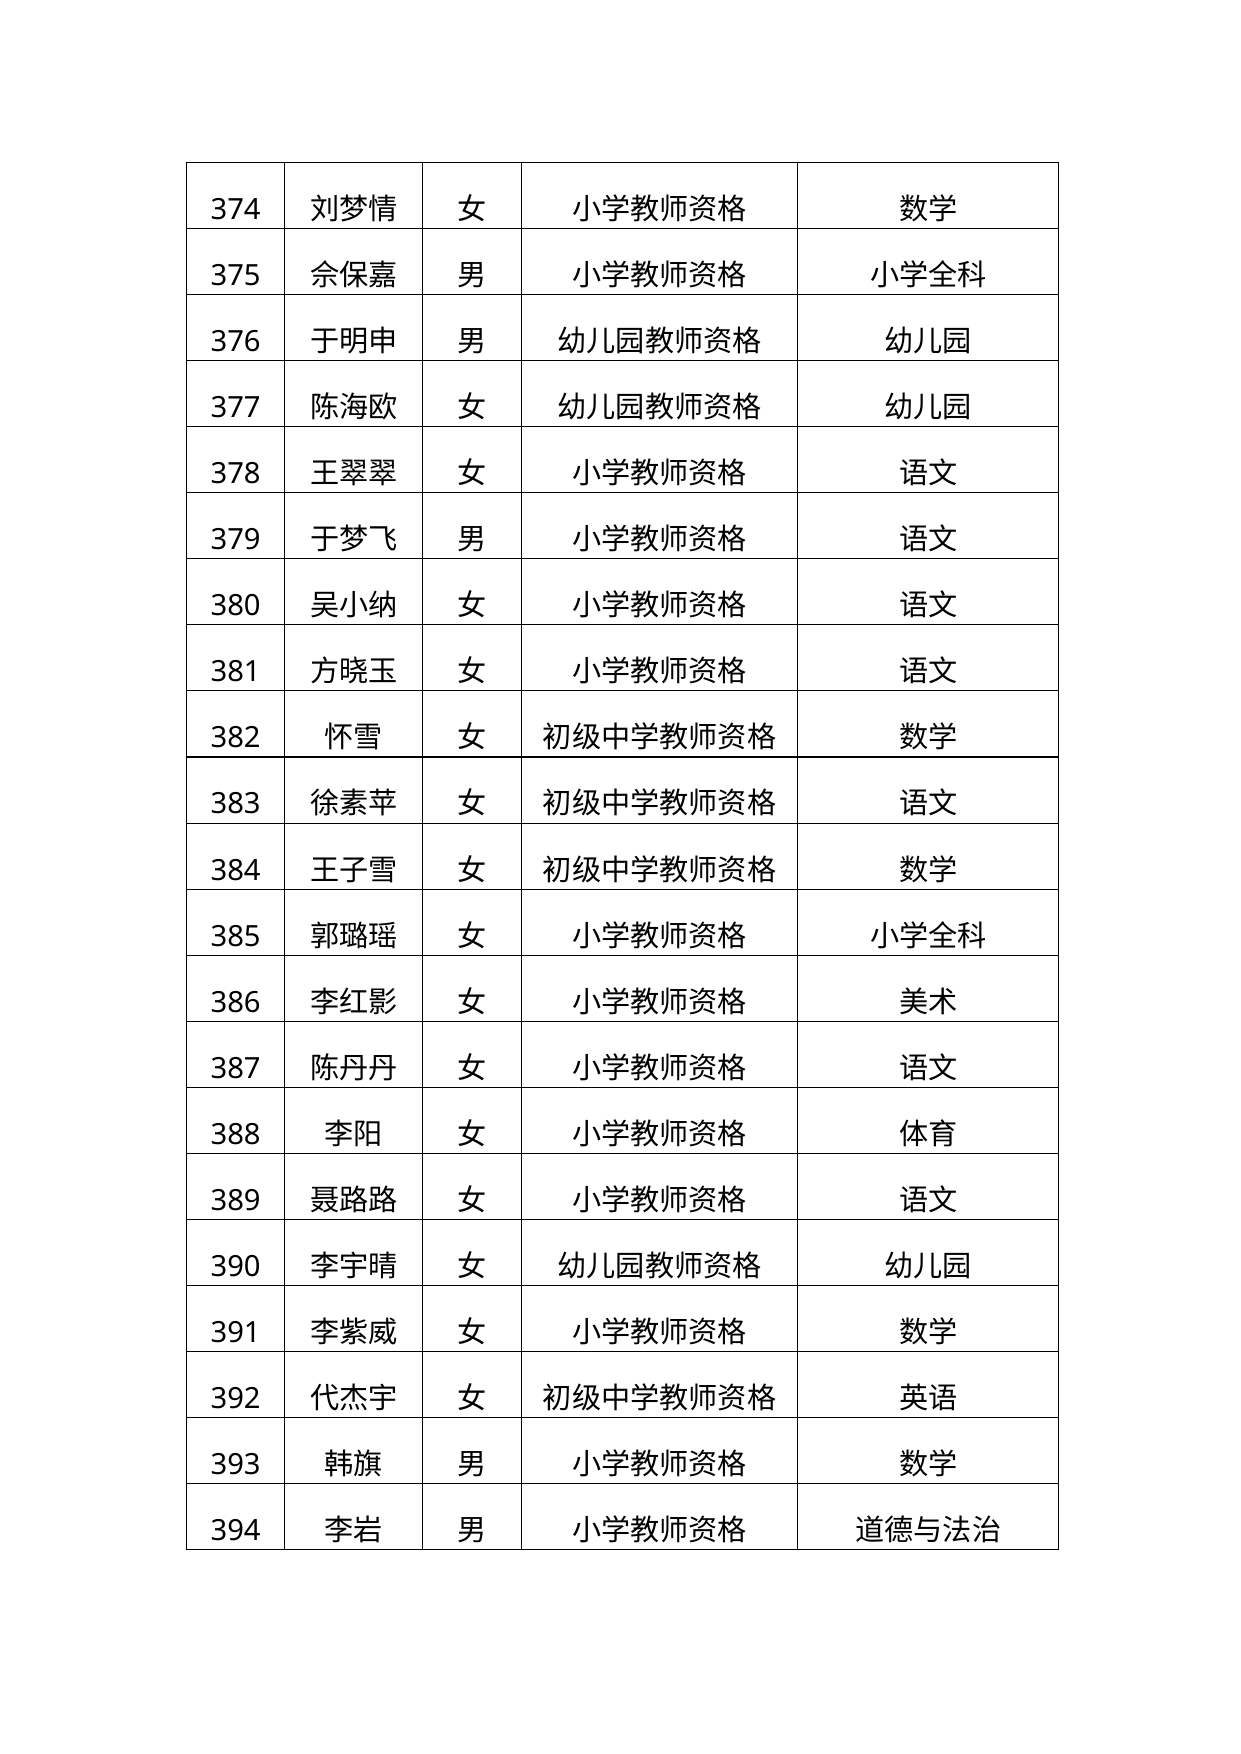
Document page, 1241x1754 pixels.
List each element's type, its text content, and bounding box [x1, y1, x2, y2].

table_cell 王子雪 [285, 824, 422, 888]
table_cell 幼儿园教师资格 [522, 361, 797, 426]
table_cell 377 [187, 361, 284, 426]
table_cell 幼儿园 [798, 361, 1058, 426]
table_cell 小学教师资格 [522, 1088, 797, 1153]
table_cell 刘梦情 [285, 163, 422, 228]
table_cell 李红影 [285, 956, 422, 1021]
table_cell 374 [187, 163, 284, 228]
table_cell 388 [187, 1088, 284, 1153]
table_cell 392 [187, 1352, 284, 1417]
table_cell 语文 [798, 1154, 1058, 1219]
table_cell 小学教师资格 [522, 1022, 797, 1087]
table_cell 389 [187, 1154, 284, 1219]
table_cell 小学教师资格 [522, 427, 797, 492]
table_cell 幼儿园教师资格 [522, 295, 797, 360]
table_cell 女 [423, 1286, 521, 1351]
table_cell 语文 [798, 1022, 1058, 1087]
table_cell 小学教师资格 [522, 163, 797, 228]
table_cell 男 [423, 229, 521, 294]
table_cell 于梦飞 [285, 493, 422, 558]
table_cell 387 [187, 1022, 284, 1087]
table_cell 道德与法治 [798, 1484, 1058, 1549]
table_cell 385 [187, 890, 284, 954]
table_cell 小学教师资格 [522, 493, 797, 558]
table_cell 陈丹丹 [285, 1022, 422, 1087]
table_cell 394 [187, 1484, 284, 1549]
table_cell 女 [423, 691, 521, 756]
table_cell 体育 [798, 1088, 1058, 1153]
table_cell 小学全科 [798, 229, 1058, 294]
table_cell 女 [423, 1352, 521, 1417]
table_cell 女 [423, 956, 521, 1021]
table_cell 小学教师资格 [522, 956, 797, 1021]
table_cell 聂路路 [285, 1154, 422, 1219]
table_cell 美术 [798, 956, 1058, 1021]
table_cell 女 [423, 361, 521, 426]
table_cell 李岩 [285, 1484, 422, 1549]
table_cell 女 [423, 1022, 521, 1087]
table_cell 393 [187, 1418, 284, 1483]
table_cell 391 [187, 1286, 284, 1351]
table_cell 陈海欧 [285, 361, 422, 426]
table_cell 女 [423, 890, 521, 954]
table_cell 语文 [798, 625, 1058, 690]
table_cell 语文 [798, 758, 1058, 822]
table_cell 幼儿园 [798, 1220, 1058, 1285]
table_cell 女 [423, 758, 521, 822]
table_cell 男 [423, 295, 521, 360]
table_cell 语文 [798, 493, 1058, 558]
table_cell 语文 [798, 427, 1058, 492]
table_cell 语文 [798, 559, 1058, 624]
table_cell 王翠翠 [285, 427, 422, 492]
table_cell 390 [187, 1220, 284, 1285]
table_cell 女 [423, 625, 521, 690]
table_cell 小学教师资格 [522, 559, 797, 624]
table_cell 郭璐瑶 [285, 890, 422, 954]
table_cell 李阳 [285, 1088, 422, 1153]
table_cell 男 [423, 1418, 521, 1483]
table_cell 女 [423, 1088, 521, 1153]
table_cell 小学教师资格 [522, 625, 797, 690]
table_cell 数学 [798, 824, 1058, 888]
table_cell 小学教师资格 [522, 890, 797, 954]
table_cell 幼儿园 [798, 295, 1058, 360]
table_cell 女 [423, 1154, 521, 1219]
table_cell 386 [187, 956, 284, 1021]
table_cell 数学 [798, 163, 1058, 228]
table_cell 女 [423, 559, 521, 624]
table_cell 380 [187, 559, 284, 624]
table_cell 韩旗 [285, 1418, 422, 1483]
table_cell 英语 [798, 1352, 1058, 1417]
table_cell 382 [187, 691, 284, 756]
table_cell 李紫威 [285, 1286, 422, 1351]
table_cell 女 [423, 163, 521, 228]
table_cell 女 [423, 427, 521, 492]
table_cell 小学教师资格 [522, 1418, 797, 1483]
table_cell 378 [187, 427, 284, 492]
table_cell 小学教师资格 [522, 1154, 797, 1219]
table_cell 数学 [798, 1286, 1058, 1351]
table_cell 小学全科 [798, 890, 1058, 954]
table_cell 初级中学教师资格 [522, 1352, 797, 1417]
table_cell 384 [187, 824, 284, 888]
table_cell 初级中学教师资格 [522, 824, 797, 888]
table_cell 女 [423, 824, 521, 888]
table_cell 李宇晴 [285, 1220, 422, 1285]
table_cell 佘保嘉 [285, 229, 422, 294]
table_cell 小学教师资格 [522, 1286, 797, 1351]
table_cell 381 [187, 625, 284, 690]
table_cell 初级中学教师资格 [522, 758, 797, 822]
table_cell 376 [187, 295, 284, 360]
table_cell 数学 [798, 691, 1058, 756]
table_cell 方晓玉 [285, 625, 422, 690]
table_cell 于明申 [285, 295, 422, 360]
table_cell 小学教师资格 [522, 229, 797, 294]
table_cell 379 [187, 493, 284, 558]
table_cell 怀雪 [285, 691, 422, 756]
table_cell 幼儿园教师资格 [522, 1220, 797, 1285]
table_cell 数学 [798, 1418, 1058, 1483]
table_cell 375 [187, 229, 284, 294]
table_cell 女 [423, 1220, 521, 1285]
table_cell 男 [423, 493, 521, 558]
table_cell 代杰宇 [285, 1352, 422, 1417]
table_cell 383 [187, 758, 284, 822]
table_cell 吴小纳 [285, 559, 422, 624]
table_cell 徐素苹 [285, 758, 422, 822]
table_cell 男 [423, 1484, 521, 1549]
table_cell 初级中学教师资格 [522, 691, 797, 756]
table_cell 小学教师资格 [522, 1484, 797, 1549]
